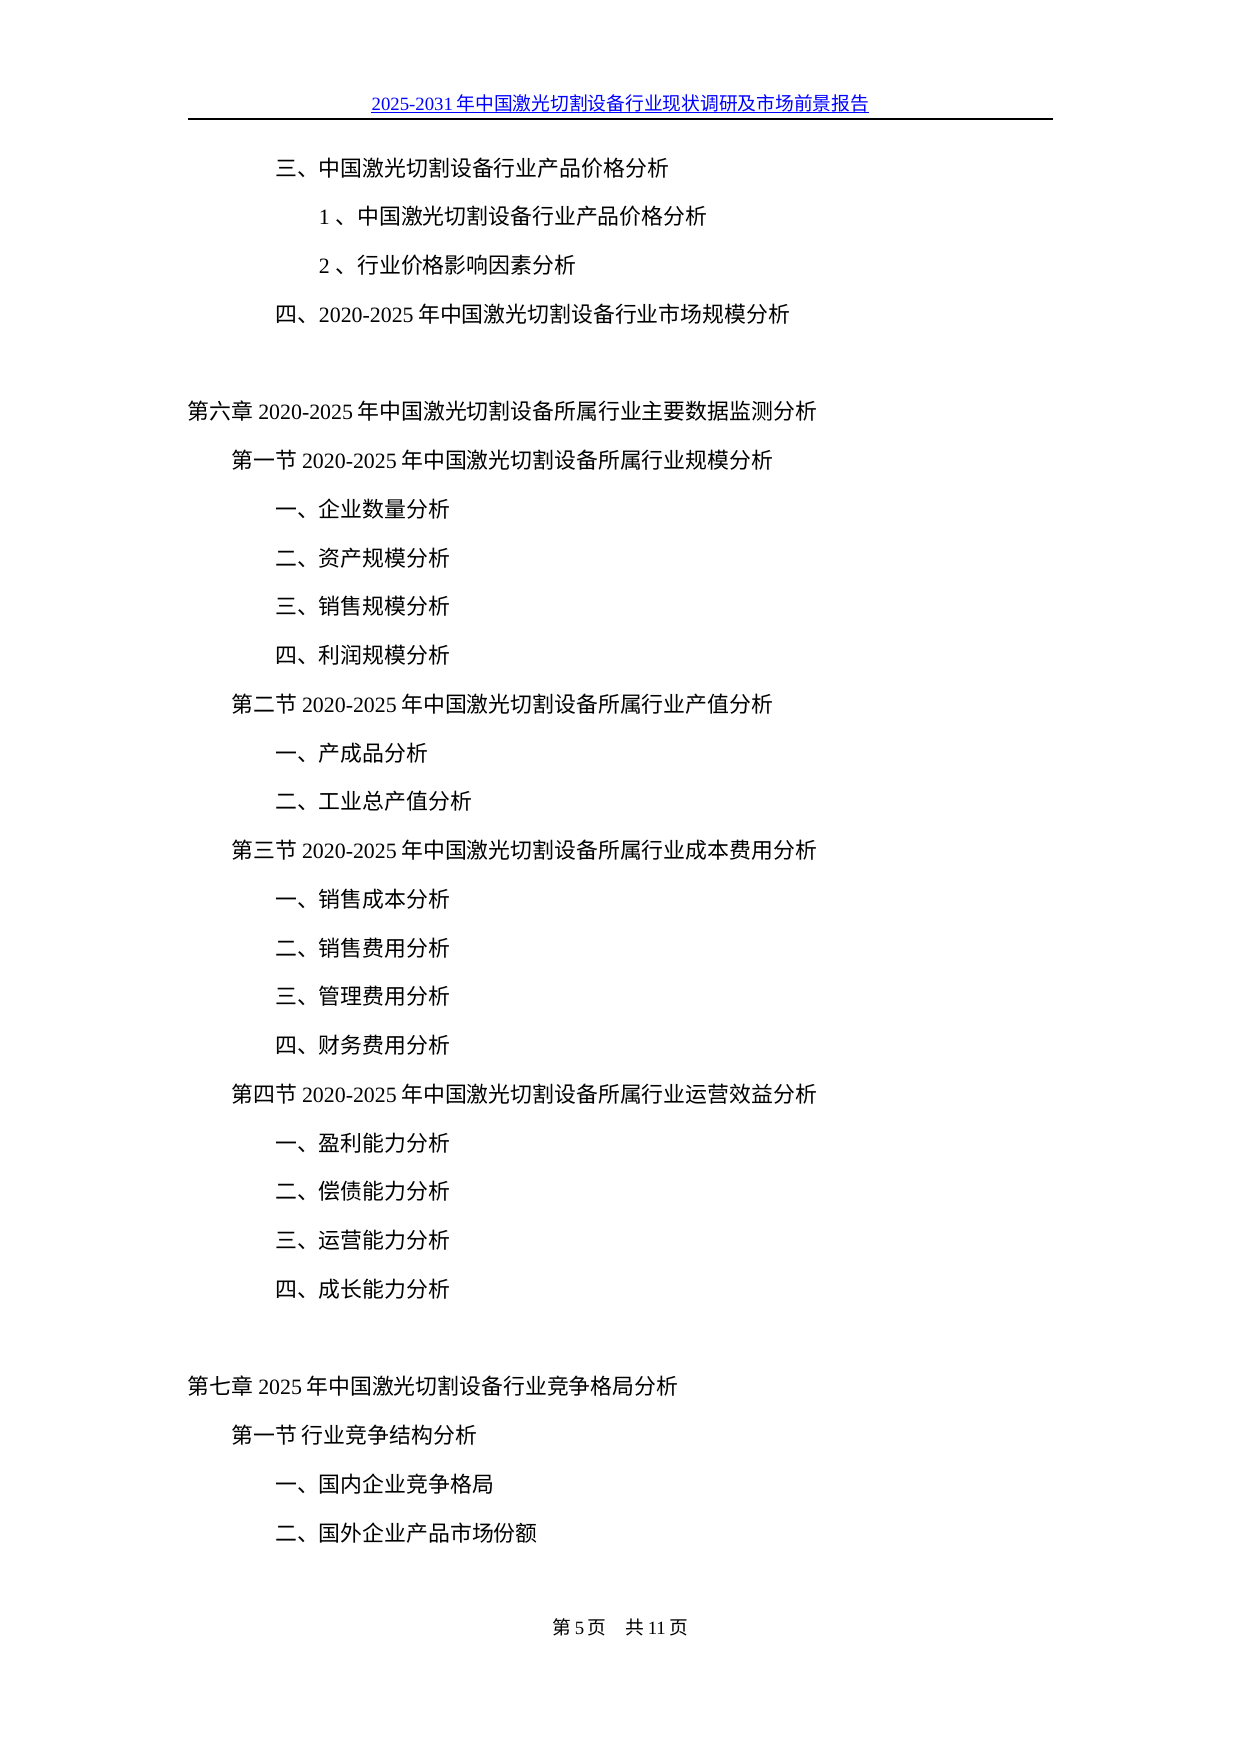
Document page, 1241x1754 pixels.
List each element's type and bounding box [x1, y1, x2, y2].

text [187, 150, 1053, 1548]
